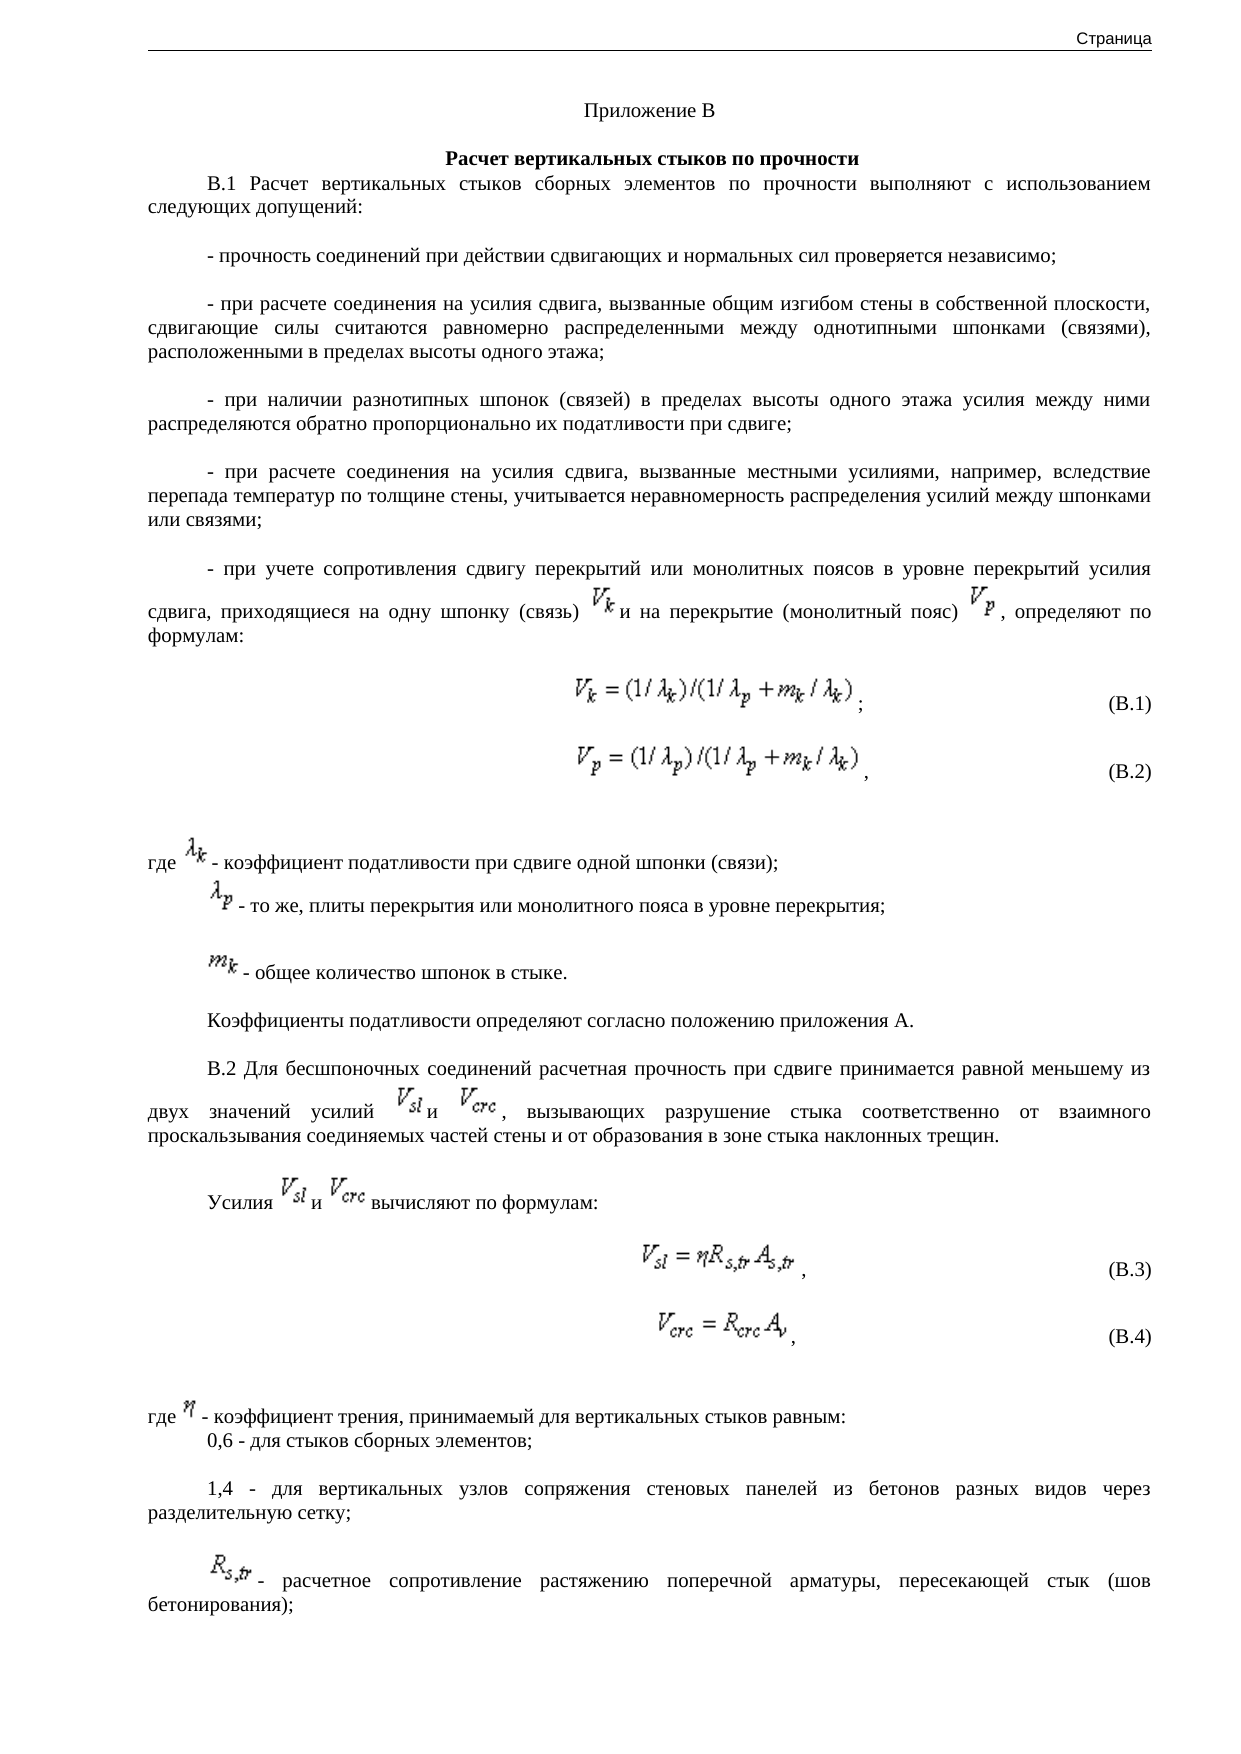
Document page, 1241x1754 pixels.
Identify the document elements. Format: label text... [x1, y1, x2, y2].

text 1,4 - для вертикальных узлов сопряжения стеновых панелей из бетонов разных видов через разделительную сетку; [148, 1476, 1152, 1524]
text В.2 Для бесшпоночных соединений расчетная прочность при сдвиге принимается равной меньшему из двух значений усилий и , вызывающих разрушение стыка соответственно от взаимного проскальзывания соединяемых частей стены и от образования в зоне стыка наклонных трещин. [148, 1056, 1152, 1147]
text - расчетное сопротивление растяжению поперечной арматуры, пересекающей стык (шов бетонирования); [148, 1548, 1152, 1616]
text где - коэффициент податливости при сдвиге одной шпонки (связи); [148, 831, 1152, 874]
text , (В.4) [148, 1306, 1152, 1348]
text - при расчете соединения на усилия сдвига, вызванные общим изгибом стены в собственной плоскости, сдвигающие силы считаются равномерно распределенными между однотипными шпонками (связями), расположенными в пределах высоты одного этажа; [148, 291, 1152, 363]
picture [278, 1171, 311, 1209]
picture [206, 941, 243, 980]
text - общее количество шпонок в стыке. [148, 941, 1152, 984]
picture [394, 1080, 427, 1119]
picture [181, 831, 212, 869]
picture [327, 1171, 371, 1209]
text Приложение В [148, 98, 1152, 122]
picture [639, 1237, 802, 1277]
text - прочность соединений при действии сдвигающих и нормальных сил проверяется независимо; [148, 243, 1152, 267]
picture [589, 580, 620, 619]
text , (В.3) [148, 1238, 1152, 1281]
text В.1 Расчет вертикальных стыков сборных элементов по прочности выполняют с использованием следующих допущений: [148, 170, 1152, 218]
text где - коэффициент трения, принимаемый для вертикальных стыков равным: [148, 1396, 1152, 1428]
text - при учете сопротивления сдвигу перекрытий или монолитных поясов в уровне перекрытий усилия сдвига, приходящиеся на одну шпонку (связь) и на перекрытие (монолитный пояс) , определяют по формулам: [148, 555, 1152, 647]
text - при наличии разнотипных шпонок (связей) в пределах высоты одного этажа усилия между ними распределяются обратно пропорционально их податливости при сдвиге; [148, 387, 1152, 435]
picture [181, 1396, 202, 1424]
picture [206, 873, 239, 913]
picture [206, 1548, 258, 1588]
text - при расчете соединения на усилия сдвига, вызванные местными усилиями, например, вследствие перепада температур по толщине стены, учитывается неравномерность распределения усилий между шпонками или связями; [148, 459, 1152, 531]
picture [967, 579, 1001, 619]
text Усилия и вычисляют по формулам: [148, 1171, 1152, 1214]
text - то же, плиты перекрытия или монолитного пояса в уровне перекрытия; [148, 874, 1152, 917]
picture [574, 739, 864, 779]
picture [457, 1080, 502, 1119]
picture [655, 1305, 791, 1344]
text Коэффициенты податливости определяют согласно положению приложения А. [148, 1008, 1152, 1032]
text Расчет вертикальных стыков по прочности [148, 146, 1152, 170]
text 0,6 - для стыков сборных элементов; [148, 1428, 1152, 1452]
picture [572, 671, 858, 711]
